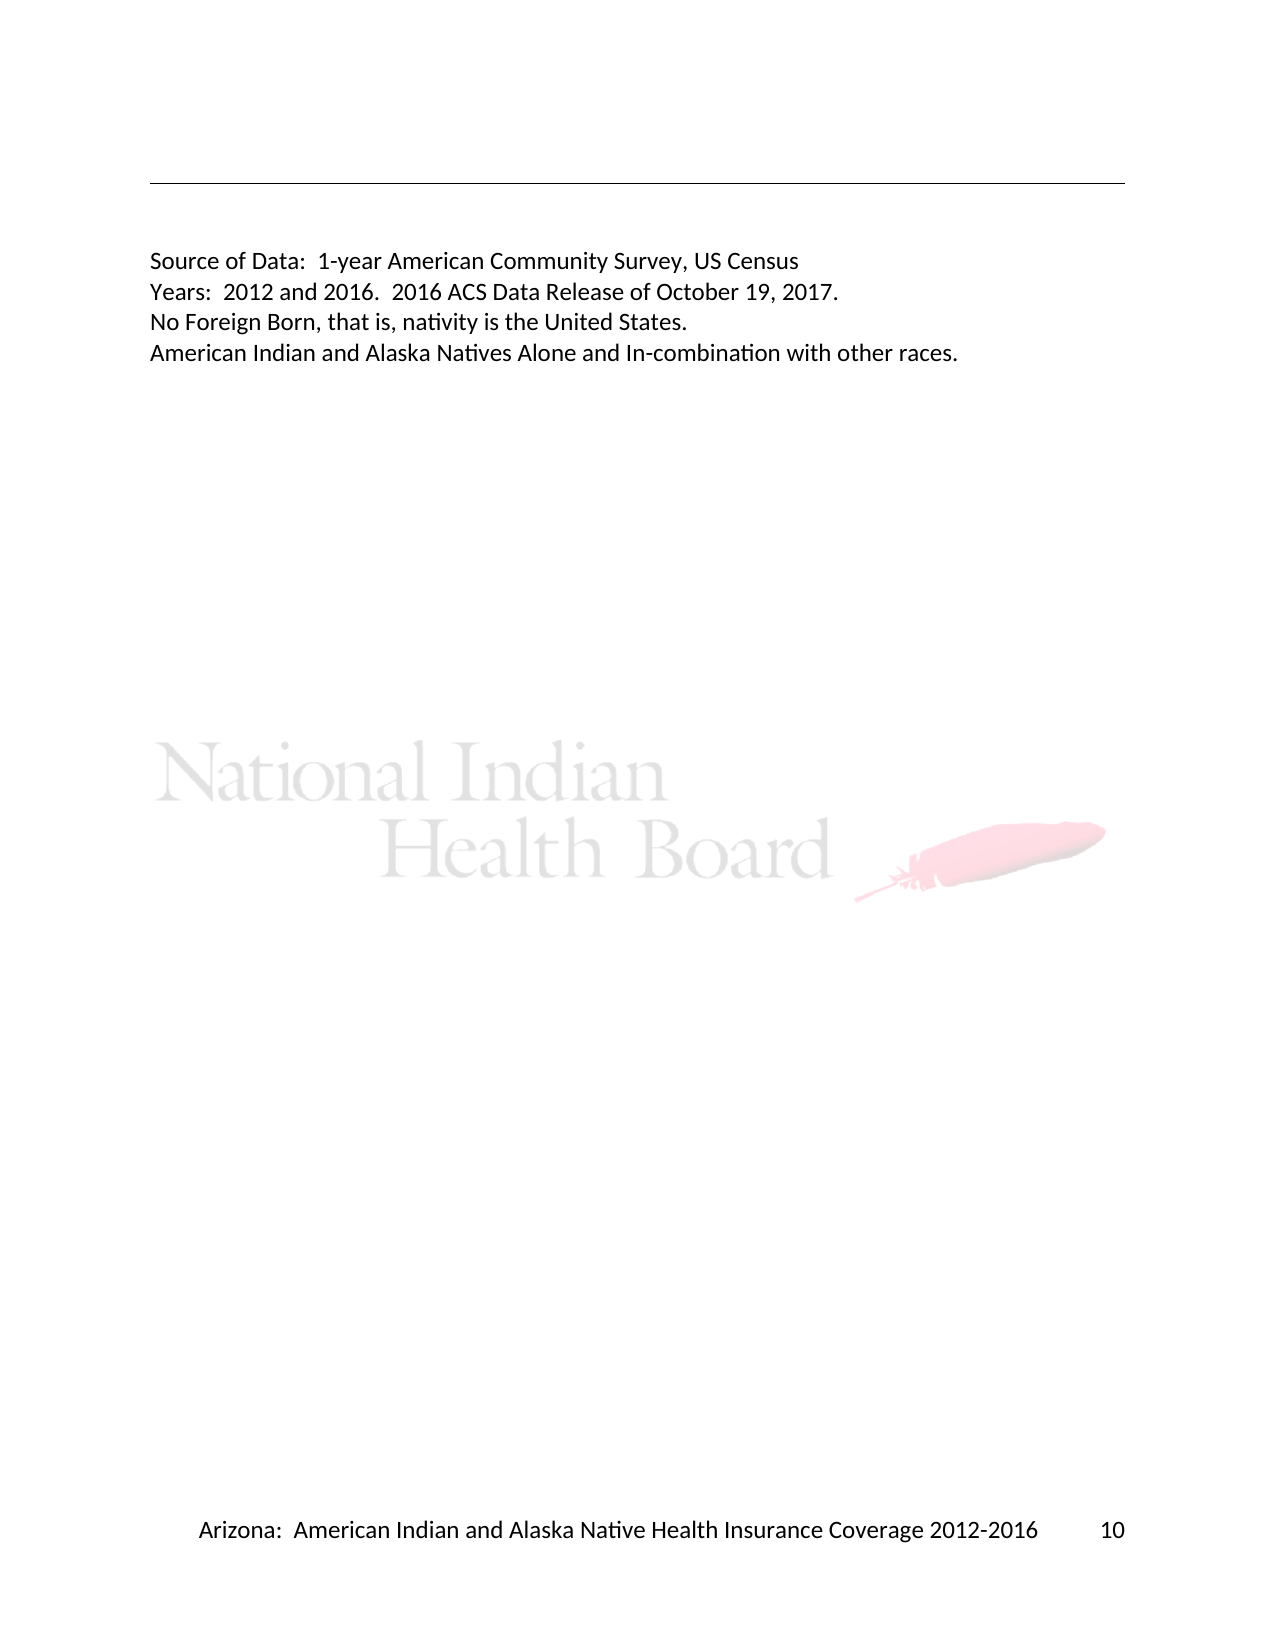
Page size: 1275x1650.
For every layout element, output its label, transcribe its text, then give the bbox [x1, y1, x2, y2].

text Years: 2012 and 2016. 2016 ACS Data Release of October 19, 2017. [150, 276, 1125, 306]
text American Indian and Alaska Natives Alone and In-combination with other races. [150, 337, 1125, 367]
text No Foreign Born, that is, nativity is the United States. [150, 306, 1125, 337]
text Source of Data: 1-year American Community Survey, US Census [150, 245, 1125, 276]
